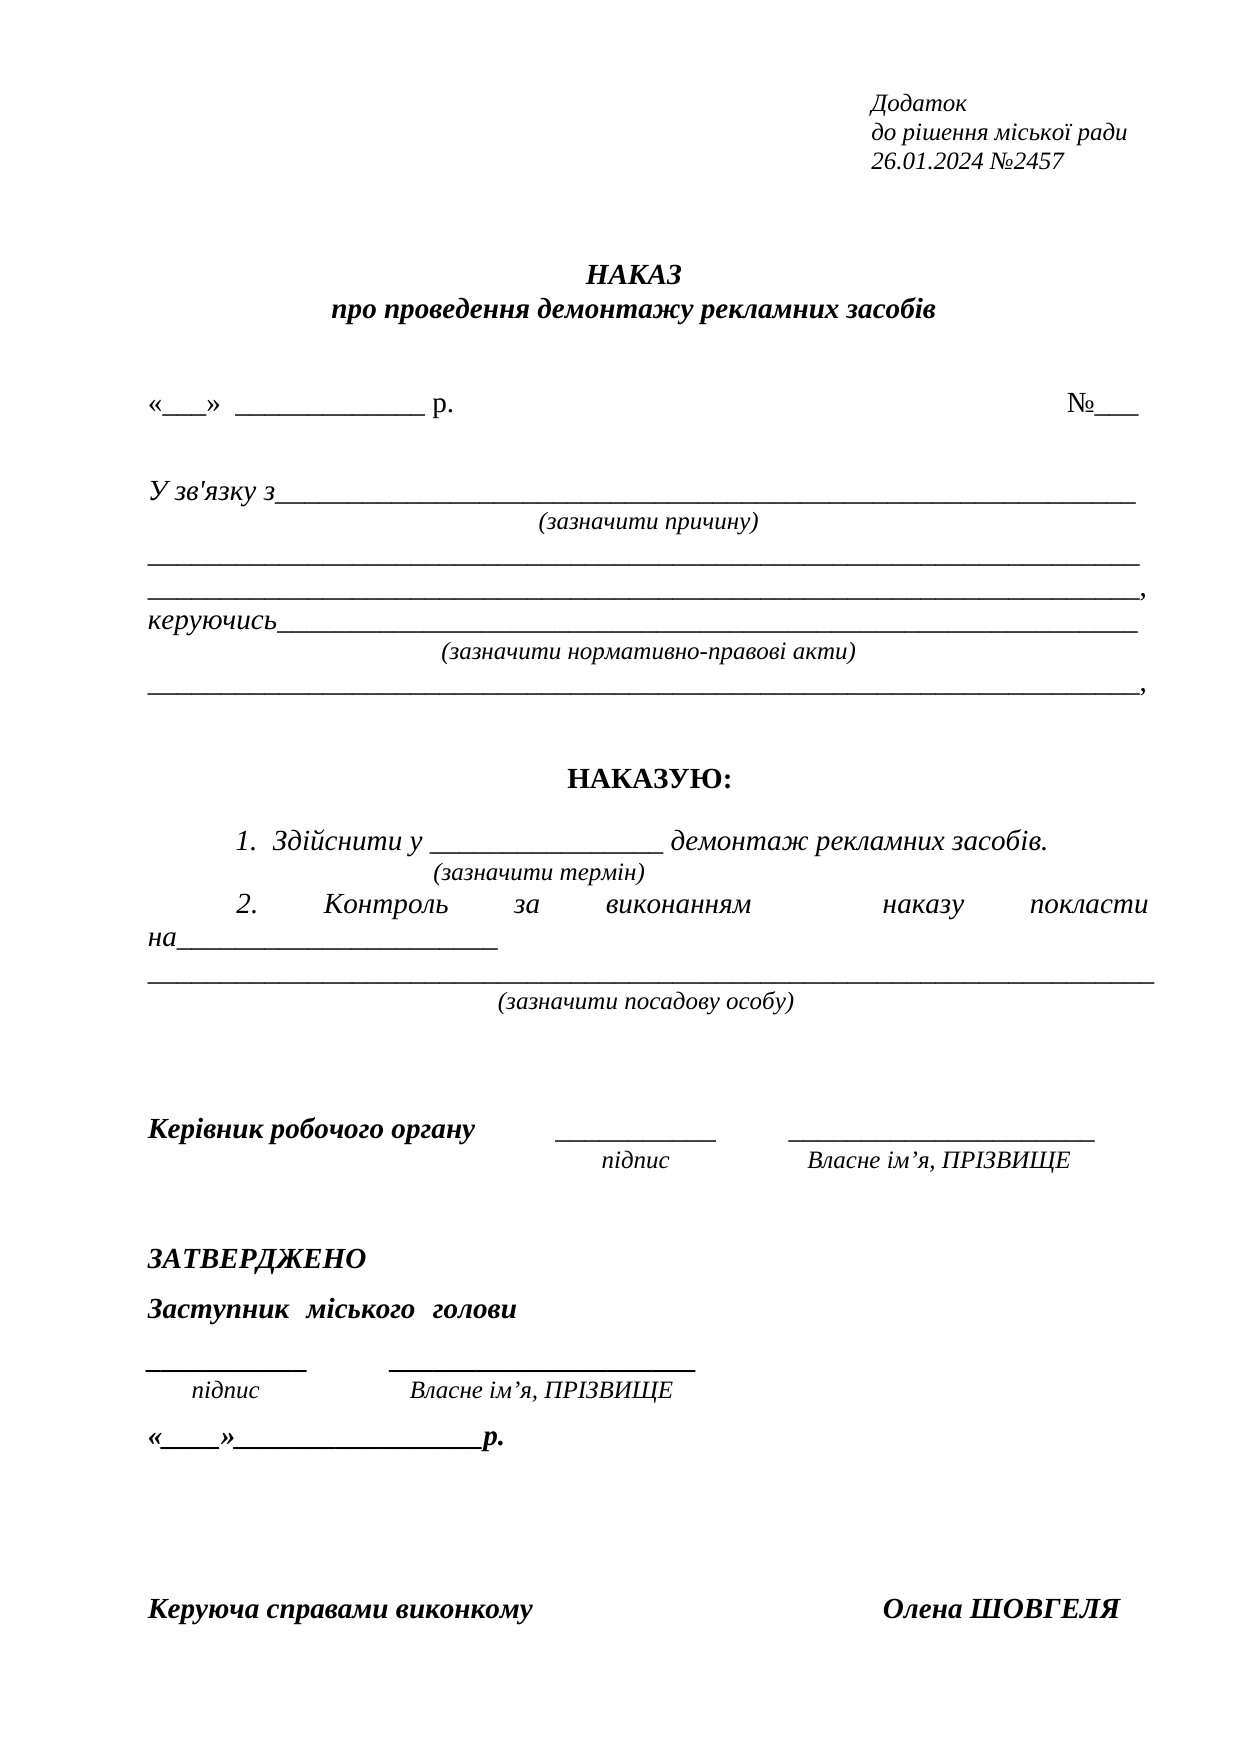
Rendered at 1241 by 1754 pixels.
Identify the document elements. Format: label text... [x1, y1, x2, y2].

text У зв'язку з___________________________________________________________ [148, 473, 1152, 506]
text (зазначити причину) [148, 506, 1152, 535]
text до рішення міської ради [871, 117, 1152, 146]
text (зазначити посадову особу) [148, 986, 1152, 1015]
text підпис Власне ім’я, ПРІЗВИЩЕ [148, 1145, 1152, 1174]
text «____»_________________р. [148, 1418, 1152, 1452]
text Керуюча справами виконкому Олена ШОВГЕЛЯ [148, 1591, 1152, 1624]
text керуючись___________________________________________________________ [148, 602, 1152, 636]
list (зазначити термін) [273, 857, 1152, 886]
text ЗАТВЕРДЖЕНО [148, 1241, 1152, 1274]
text підпис Власне ім’я, ПРІЗВИЩЕ [148, 1375, 1152, 1404]
text «___» _____________ р. №___ [148, 385, 1152, 418]
text Керівник робочого органу ___________ _____________________ [148, 1111, 1152, 1145]
text НАКАЗУЮ: [148, 761, 1152, 794]
text (зазначити нормативно-правові акти) [148, 636, 1152, 664]
text ___________ _____________________ [148, 1341, 1152, 1375]
text ________________________________________________________________________________________________________________________________________, [148, 535, 1152, 602]
text НАКАЗ про проведення демонтажу рекламних засобів [148, 257, 1122, 324]
text Додаток [871, 88, 1152, 117]
text Заступник міського голови [148, 1291, 1152, 1325]
text ____________________________________________________________________, [148, 664, 1152, 698]
text 26.01.2024 №2457 [871, 146, 1152, 175]
text 2. Контроль за виконанням наказу покласти на______________________ [148, 886, 1152, 953]
list Здійснити у ________________ демонтаж рекламних засобів. [235, 823, 1152, 857]
text _____________________________________________________________________ [148, 953, 1166, 986]
